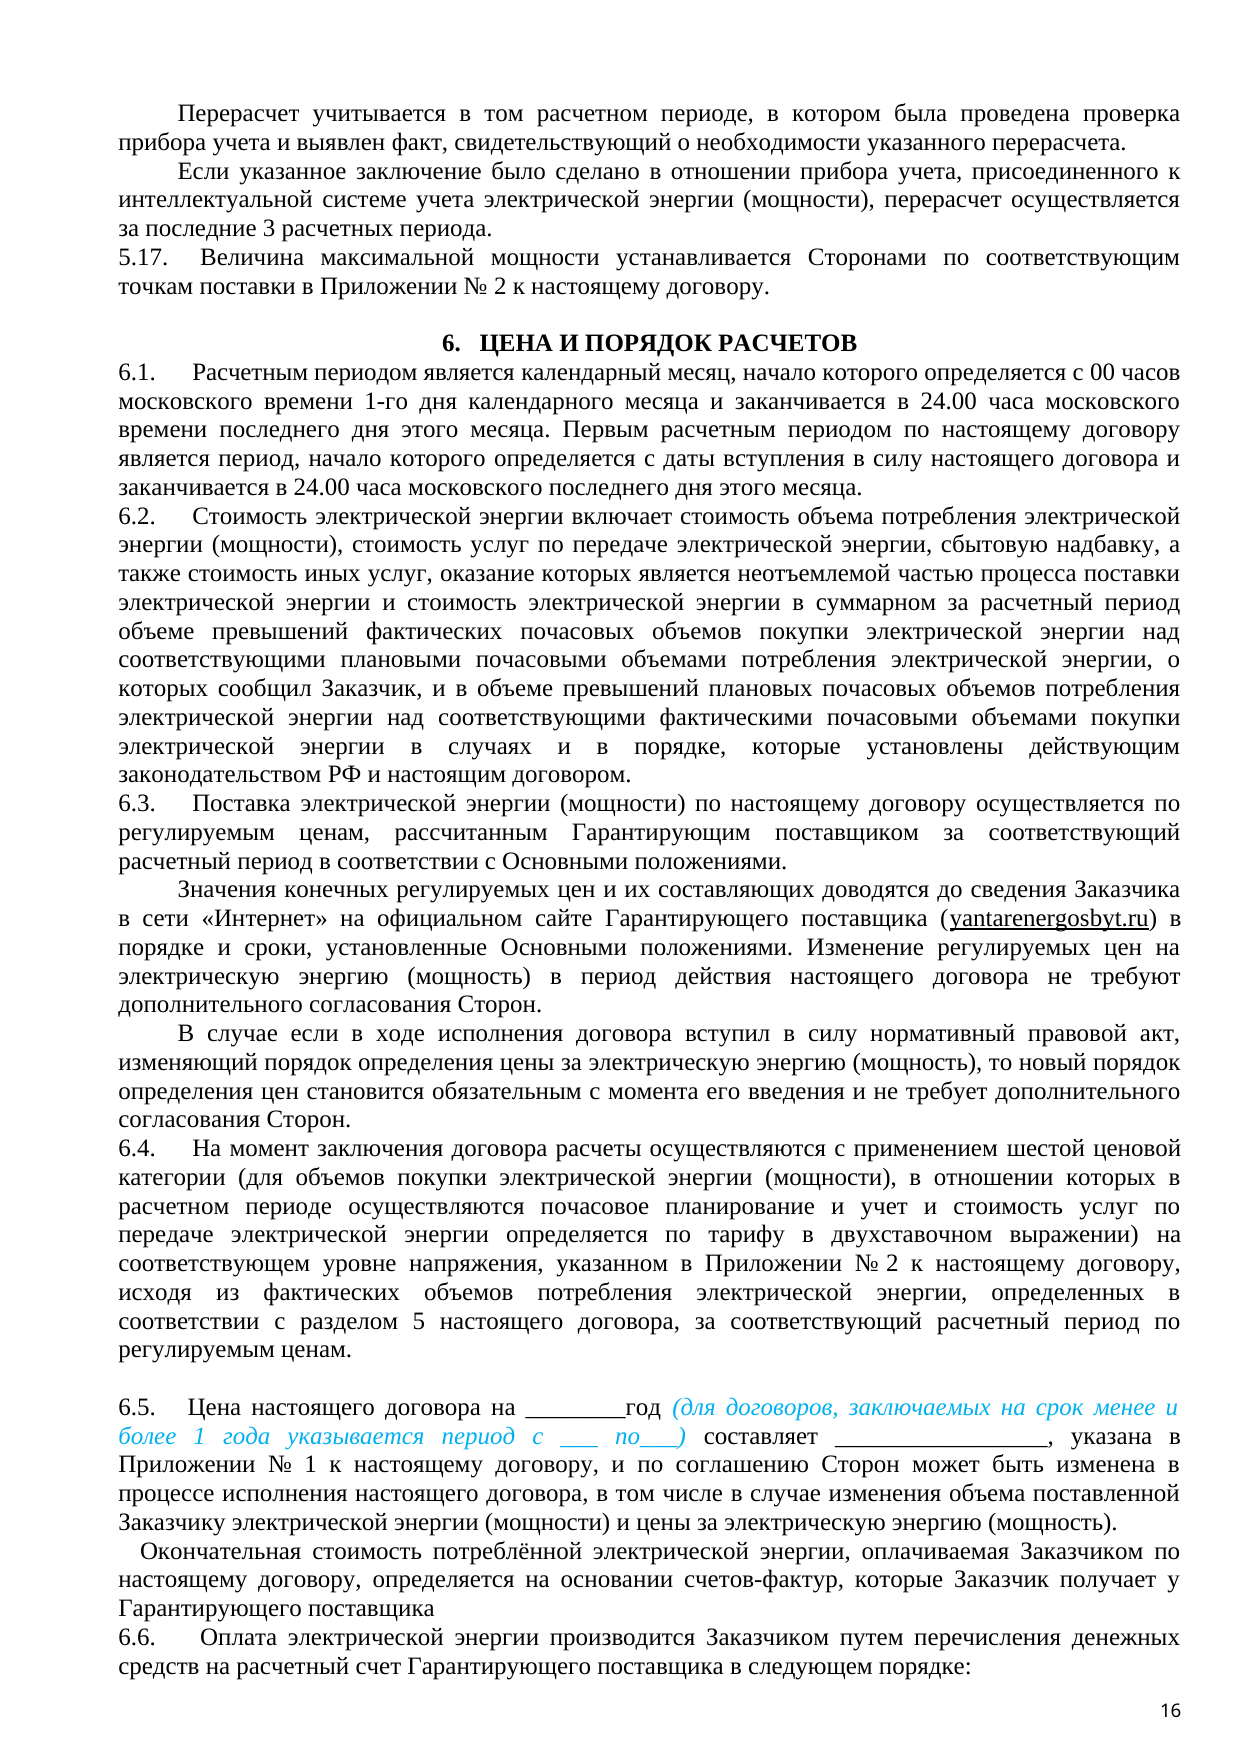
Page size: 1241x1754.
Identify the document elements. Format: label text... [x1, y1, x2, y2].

text Перерасчет учитывается в том расчетном периоде, в котором была проведена проверка прибора учета и выявлен факт, свидетельствующий о необходимости указанного перерасчета. [118, 98, 1181, 156]
list Оплата электрической энергии производится Заказчиком путем перечисления денежных средств на расчетный счет Гарантирующего поставщика в следующем порядке: [118, 1622, 1181, 1679]
text В случае если в ходе исполнения договора вступил в силу нормативный правовой акт, изменяющий порядок определения цены за электрическую энергию (мощность), то новый порядок определения цен становится обязательным с момента его введения и не требует дополнительного согласования Сторон. [118, 1018, 1181, 1133]
text Значения конечных регулируемых цен и их составляющих доводятся до сведения Заказчика в сети «Интернет» на официальном сайте Гарантирующего поставщика (yantarenergosbyt.ru) в порядке и сроки, установленные Основными положениями. Изменение регулируемых цен на электрическую энергию (мощность) в период действия настоящего договора не требуют дополнительного согласования Сторон. [118, 874, 1181, 1018]
list Расчетным периодом является календарный месяц, начало которого определяется с 00 часов московского времени 1-го дня календарного месяца и заканчивается в 24.00 часа московского времени последнего дня этого месяца. Первым расчетным периодом по настоящему договору является период, начало которого определяется с даты вступления в силу настоящего договора и заканчивается в 24.00 часа московского последнего дня этого месяца. [118, 357, 1181, 501]
list На момент заключения договора расчеты осуществляются с применением шестой ценовой категории (для объемов покупки электрической энергии (мощности), в отношении которых в расчетном периоде осуществляются почасовое планирование и учет и стоимость услуг по передаче электрической энергии определяется по тарифу в двухставочном выражении) на соответствующем уровне напряжения, указанном в Приложении № 2 к настоящему договору, исходя из фактических объемов потребления электрической энергии, определенных в соответствии с разделом 5 настоящего договора, за соответствующий расчетный период по регулируемым ценам. [118, 1133, 1181, 1363]
text Если указанное заключение было сделано в отношении прибора учета, присоединенного к интеллектуальной системе учета электрической энергии (мощности), перерасчет осуществляется за последние 3 расчетных периода. [118, 156, 1181, 242]
text Окончательная стоимость потреблённой электрической энергии, оплачиваемая Заказчиком по настоящему договору, определяется на основании счетов-фактур, которые Заказчик получает у Гарантирующего поставщика [118, 1536, 1181, 1622]
list Поставка электрической энергии (мощности) по настоящему договору осуществляется по регулируемым ценам, рассчитанным Гарантирующим поставщиком за соответствующий расчетный период в соответствии с Основными положениями. [118, 788, 1181, 874]
list Цена настоящего договора на ________год (для договоров, заключаемых на срок менее и более 1 года указывается период с ___ по___) составляет _________________, указана в Приложении № 1 к настоящему договору, и по соглашению Сторон может быть изменена в процессе исполнения настоящего договора, в том числе в случае изменения объема поставленной Заказчику электрической энергии (мощности) и цены за электрическую энергию (мощность). [118, 1392, 1181, 1536]
list Стоимость электрической энергии включает стоимость объема потребления электрической энергии (мощности), стоимость услуг по передаче электрической энергии, сбытовую надбавку, а также стоимость иных услуг, оказание которых является неотъемлемой частью процесса поставки электрической энергии и стоимость электрической энергии в суммарном за расчетный период объеме превышений фактических почасовых объемов покупки электрической энергии над соответствующими плановыми почасовыми объемами потребления электрической энергии, о которых сообщил Заказчик, и в объеме превышений плановых почасовых объемов потребления электрической энергии над соответствующими фактическими почасовыми объемами покупки электрической энергии в случаях и в порядке, которые установлены действующим законодательством РФ и настоящим договором. [118, 501, 1181, 788]
list Величина максимальной мощности устанавливается Сторонами по соответствующим точкам поставки в Приложении № 2 к настоящему договору. [118, 242, 1181, 299]
list ЦЕНА И ПОРЯДОК РАСЧЕТОВ [118, 328, 1181, 357]
